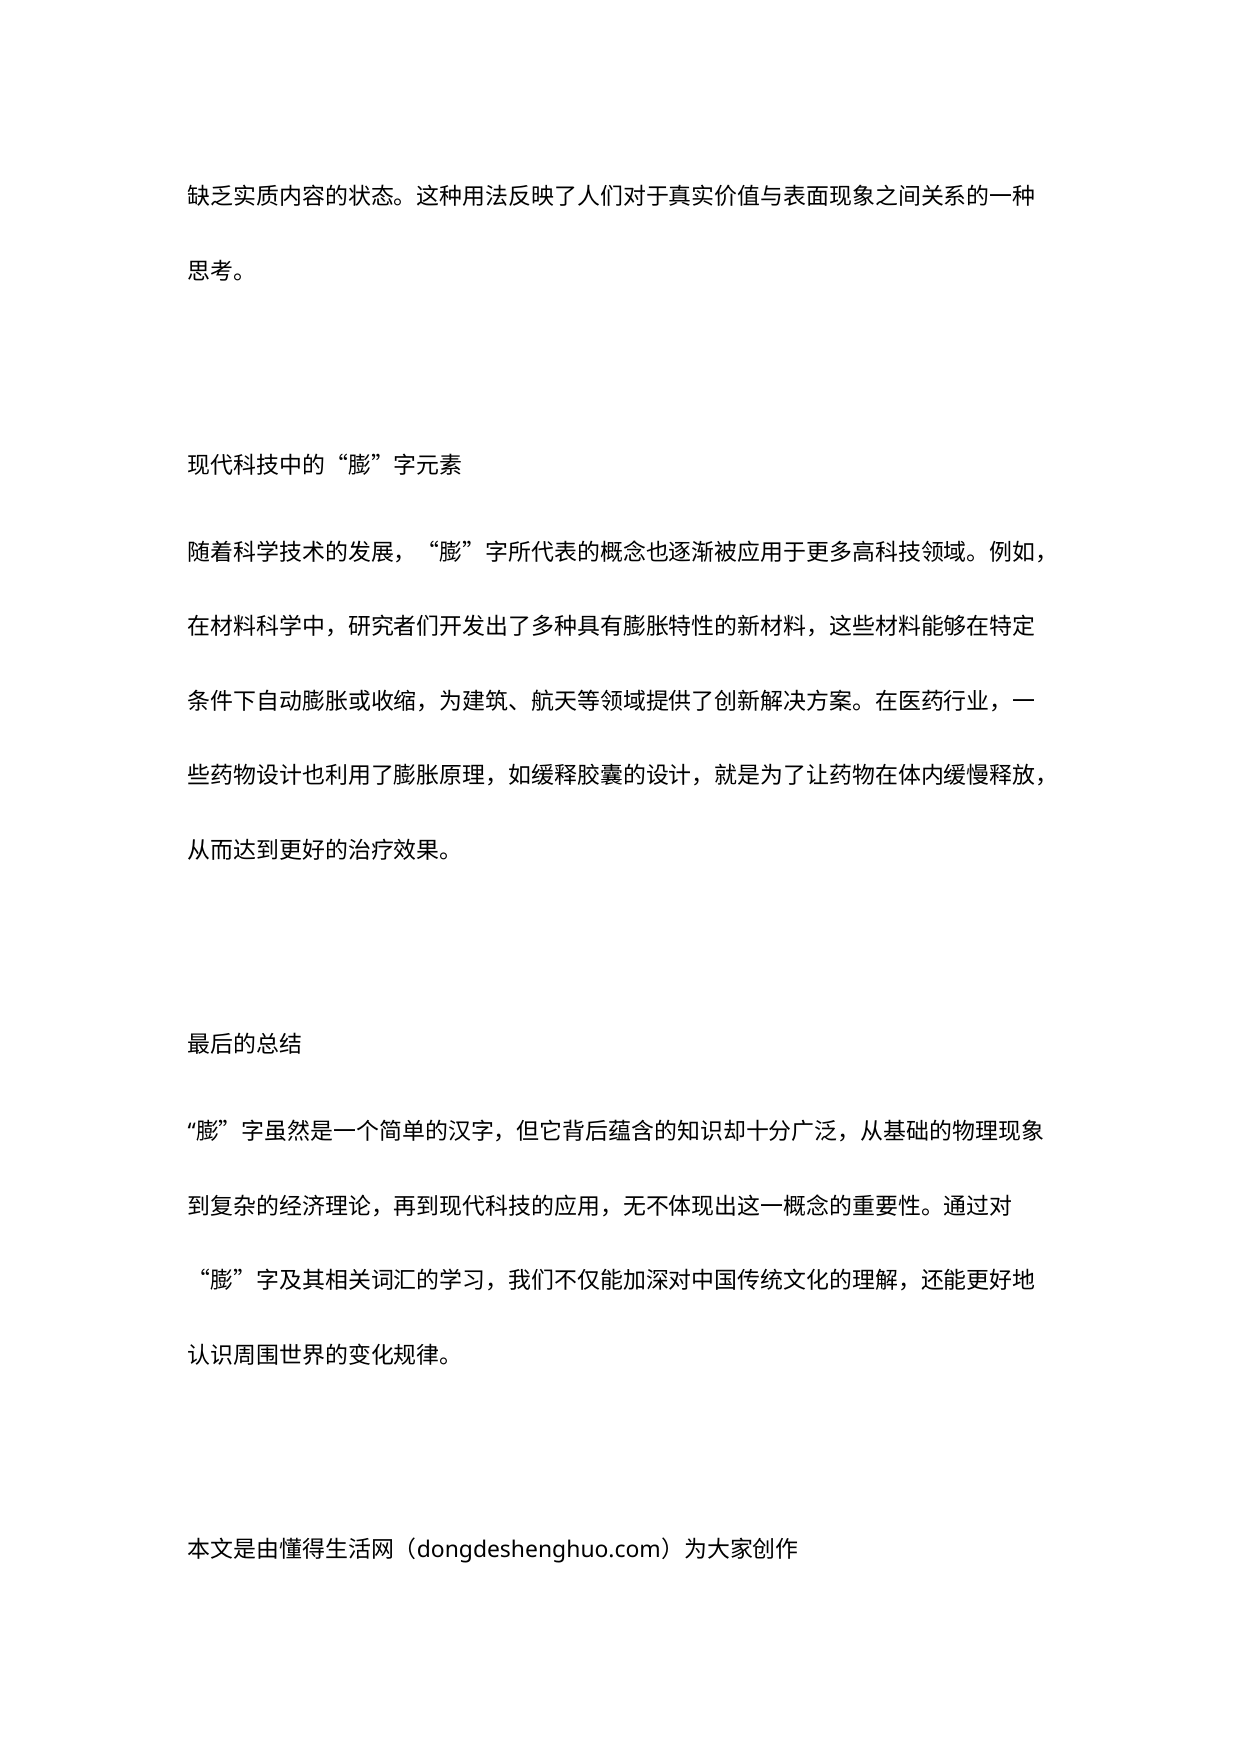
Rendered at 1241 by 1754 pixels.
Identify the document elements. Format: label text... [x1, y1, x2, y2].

text 随着科学技术的发展，“膨”字所代表的概念也逐渐被应用于更多高科技领域。例如，在材料科学中，研究者们开发出了多种具有膨胀特性的新材料，这些材料能够在特定条件下自动膨胀或收缩，为建筑、航天等领域提供了创新解决方案。在医药行业，一些药物设计也利用了膨胀原理，如缓释胶囊的设计，就是为了让药物在体内缓慢释放，从而达到更好的治疗效果。 [187, 517, 1053, 881]
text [187, 162, 1053, 302]
text 最后的总结 [187, 1011, 1053, 1076]
text “膨”字虽然是一个简单的汉字，但它背后蕴含的知识却十分广泛，从基础的物理现象到复杂的经济理论，再到现代科技的应用，无不体现出这一概念的重要性。通过对“膨”字及其相关词汇的学习，我们不仅能加深对中国传统文化的理解，还能更好地认识周围世界的变化规律。 [187, 1097, 1053, 1386]
text 现代科技中的“膨”字元素 [187, 431, 1053, 496]
text 本文是由懂得生活网（dongdeshenghuo.com）为大家创作 [187, 1515, 1053, 1580]
